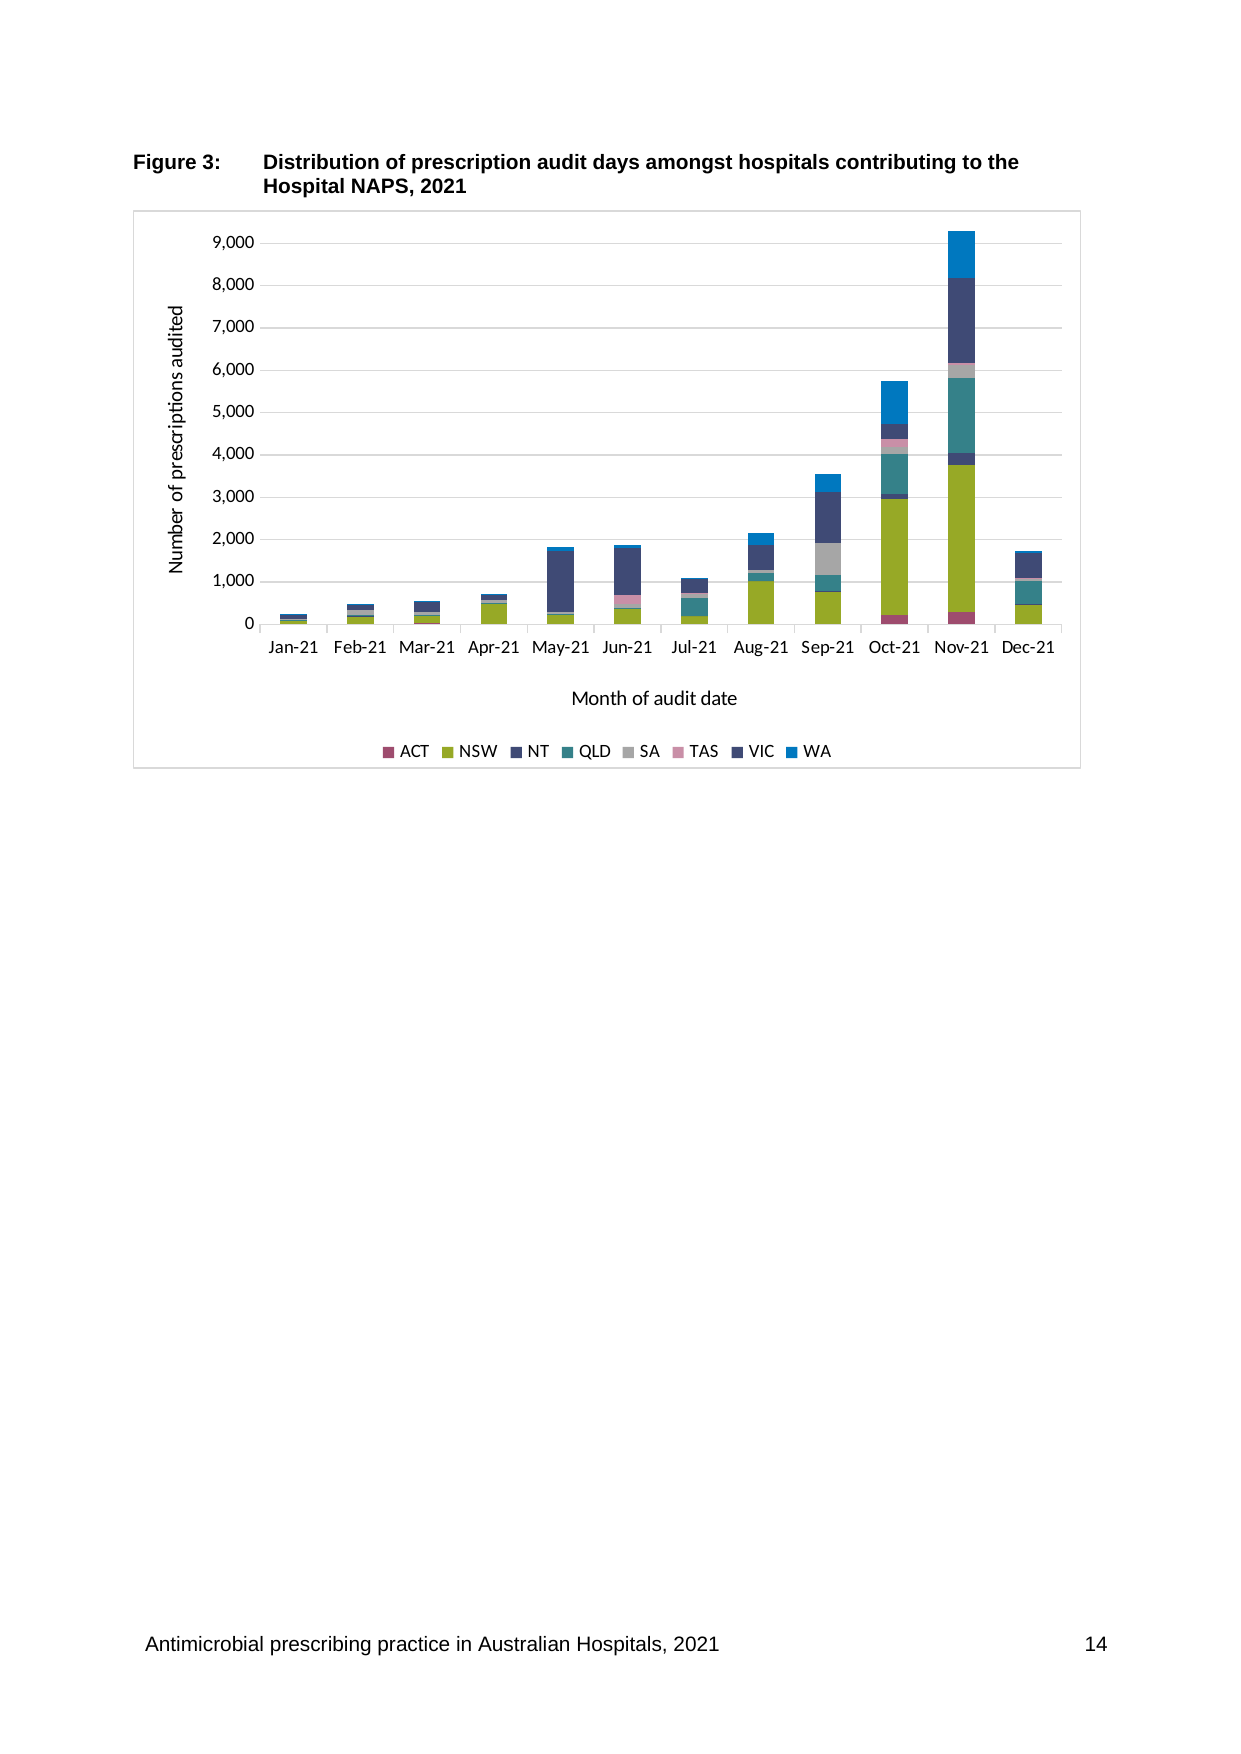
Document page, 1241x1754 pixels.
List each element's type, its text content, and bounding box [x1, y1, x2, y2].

text Figure 3: Distribution of prescription audit days amongst hospitals contributing to the Hospital NAPS, 2021 [133, 150, 1107, 198]
